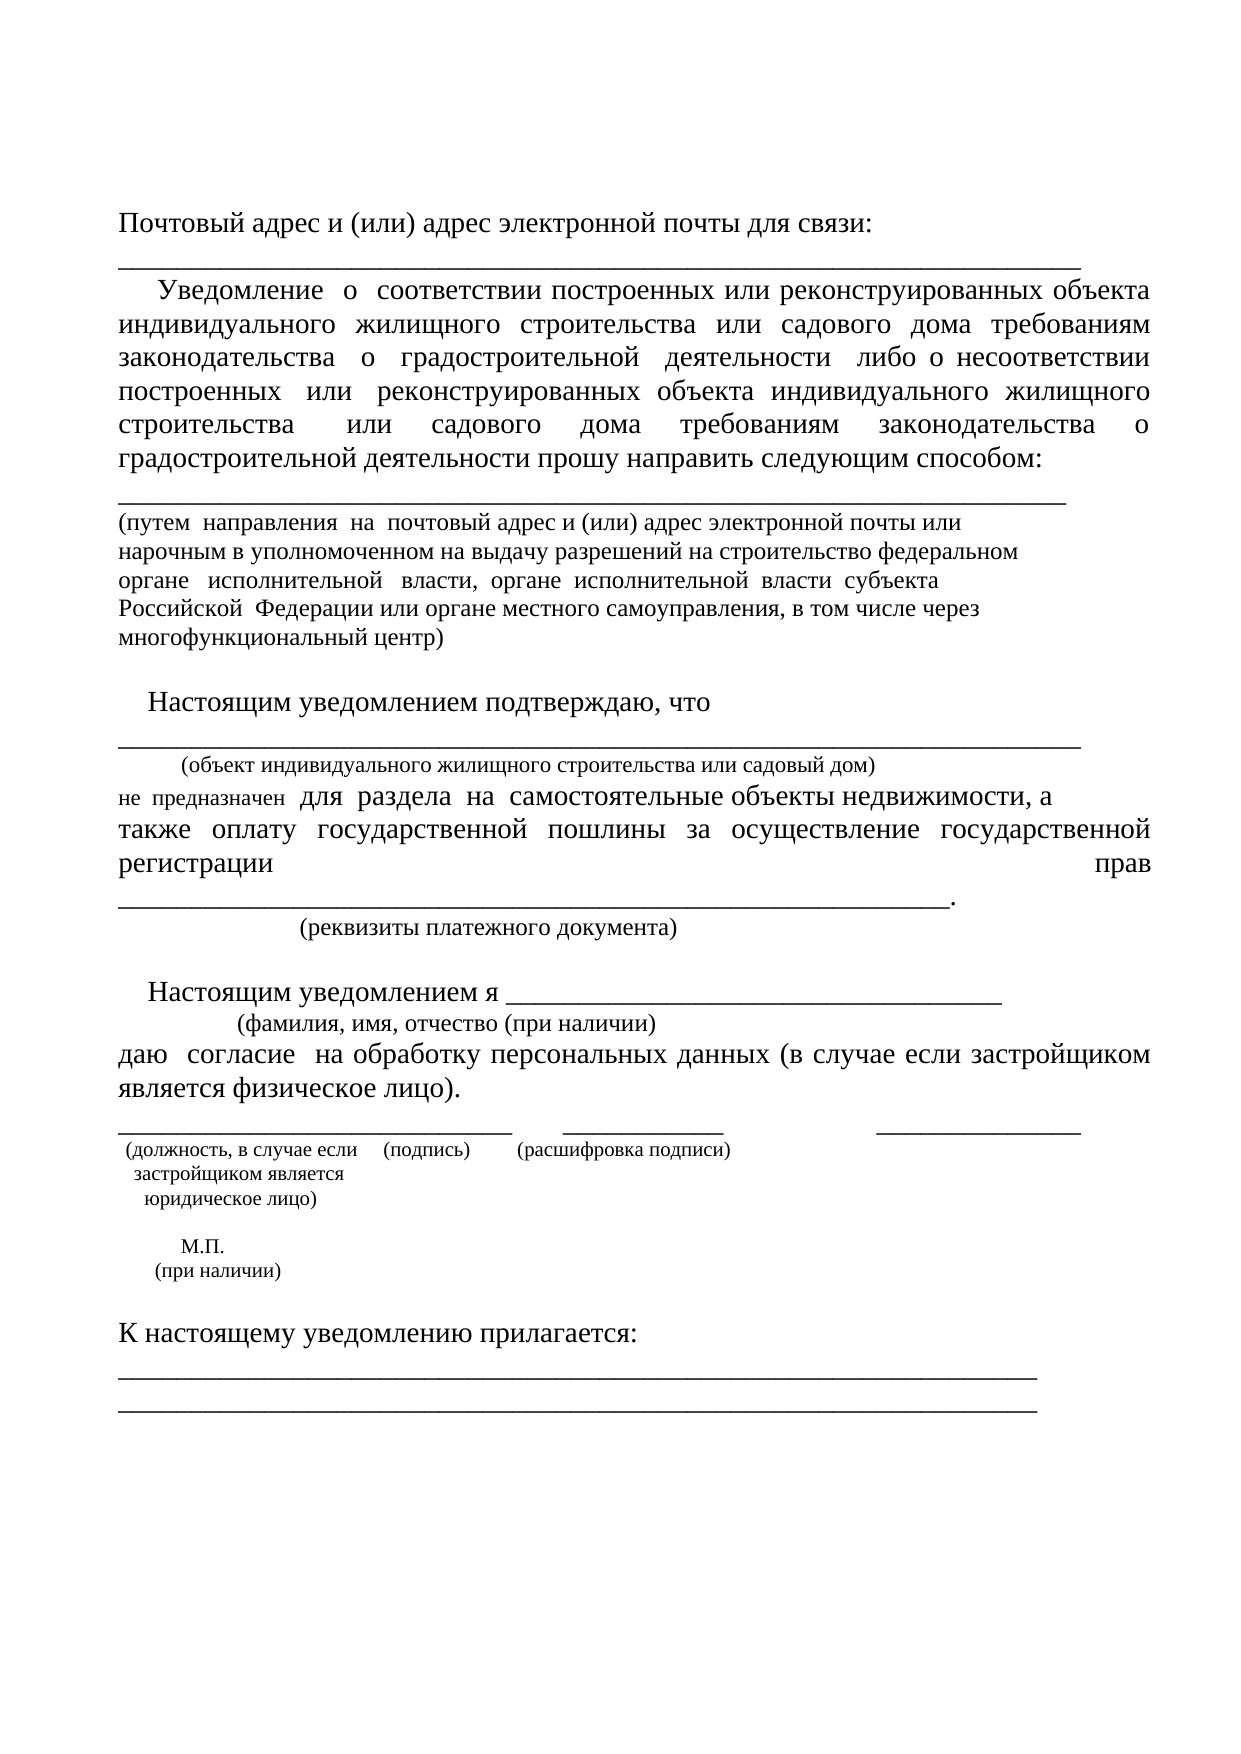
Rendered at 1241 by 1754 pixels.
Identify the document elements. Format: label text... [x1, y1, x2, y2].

text (путем направления на почтовый адрес и (или) адрес электронной почты или [118, 507, 1152, 536]
text органе исполнительной власти, органе исполнительной власти субъекта [118, 565, 1152, 593]
text _______________________________________________________________ [118, 1382, 1152, 1416]
text _________________________________________________________________ [118, 474, 1152, 507]
text Настоящим уведомлением подтверждаю, что __________________________________________________________________ [118, 684, 1152, 752]
text (фамилия, имя, отчество (при наличии) [118, 1008, 1152, 1037]
text Уведомление о соответствии построенных или реконструированных объекта индивидуального жилищного строительства или садового дома требованиям законодательства о градостроительной деятельности либо о несоответствии построенных или реконструированных объекта индивидуального жилищного строительства или садового дома требованиям законодательства о градостроительной деятельности прошу направить следующим способом: [118, 272, 1152, 474]
text __________________________________________________________________ [118, 239, 1152, 272]
text (объект индивидуального жилищного строительства или садовый дом) [118, 752, 1152, 778]
text также оплату государственной пошлины за осуществление государственной регистрации прав _________________________________________________________. [118, 811, 1152, 912]
text Почтовый адрес и (или) адрес электронной почты для связи: [118, 205, 1152, 239]
text Настоящим уведомлением я __________________________________ [118, 974, 1152, 1008]
text многофункциональный центр) [118, 622, 1152, 651]
text ___________________________ ___________ ______________ [118, 1104, 1152, 1137]
text _______________________________________________________________ [118, 1349, 1152, 1382]
text Российской Федерации или органе местного самоуправления, в том числе через [118, 593, 1152, 622]
text М.П. [118, 1233, 1152, 1258]
text застройщиком является [118, 1161, 1152, 1185]
text (должность, в случае если (подпись) (расшифровка подписи) [118, 1137, 1152, 1161]
text не предназначен для раздела на самостоятельные объекты недвижимости, а [118, 778, 1152, 811]
text даю согласие на обработку персональных данных (в случае если застройщиком является физическое лицо). [118, 1037, 1152, 1104]
text нарочным в уполномоченном на выдачу разрешений на строительство федеральном [118, 536, 1152, 565]
text (реквизиты платежного документа) [118, 912, 1152, 941]
text К настоящему уведомлению прилагается: [118, 1315, 1152, 1349]
text (при наличии) [118, 1258, 1152, 1282]
text юридическое лицо) [118, 1185, 1152, 1209]
